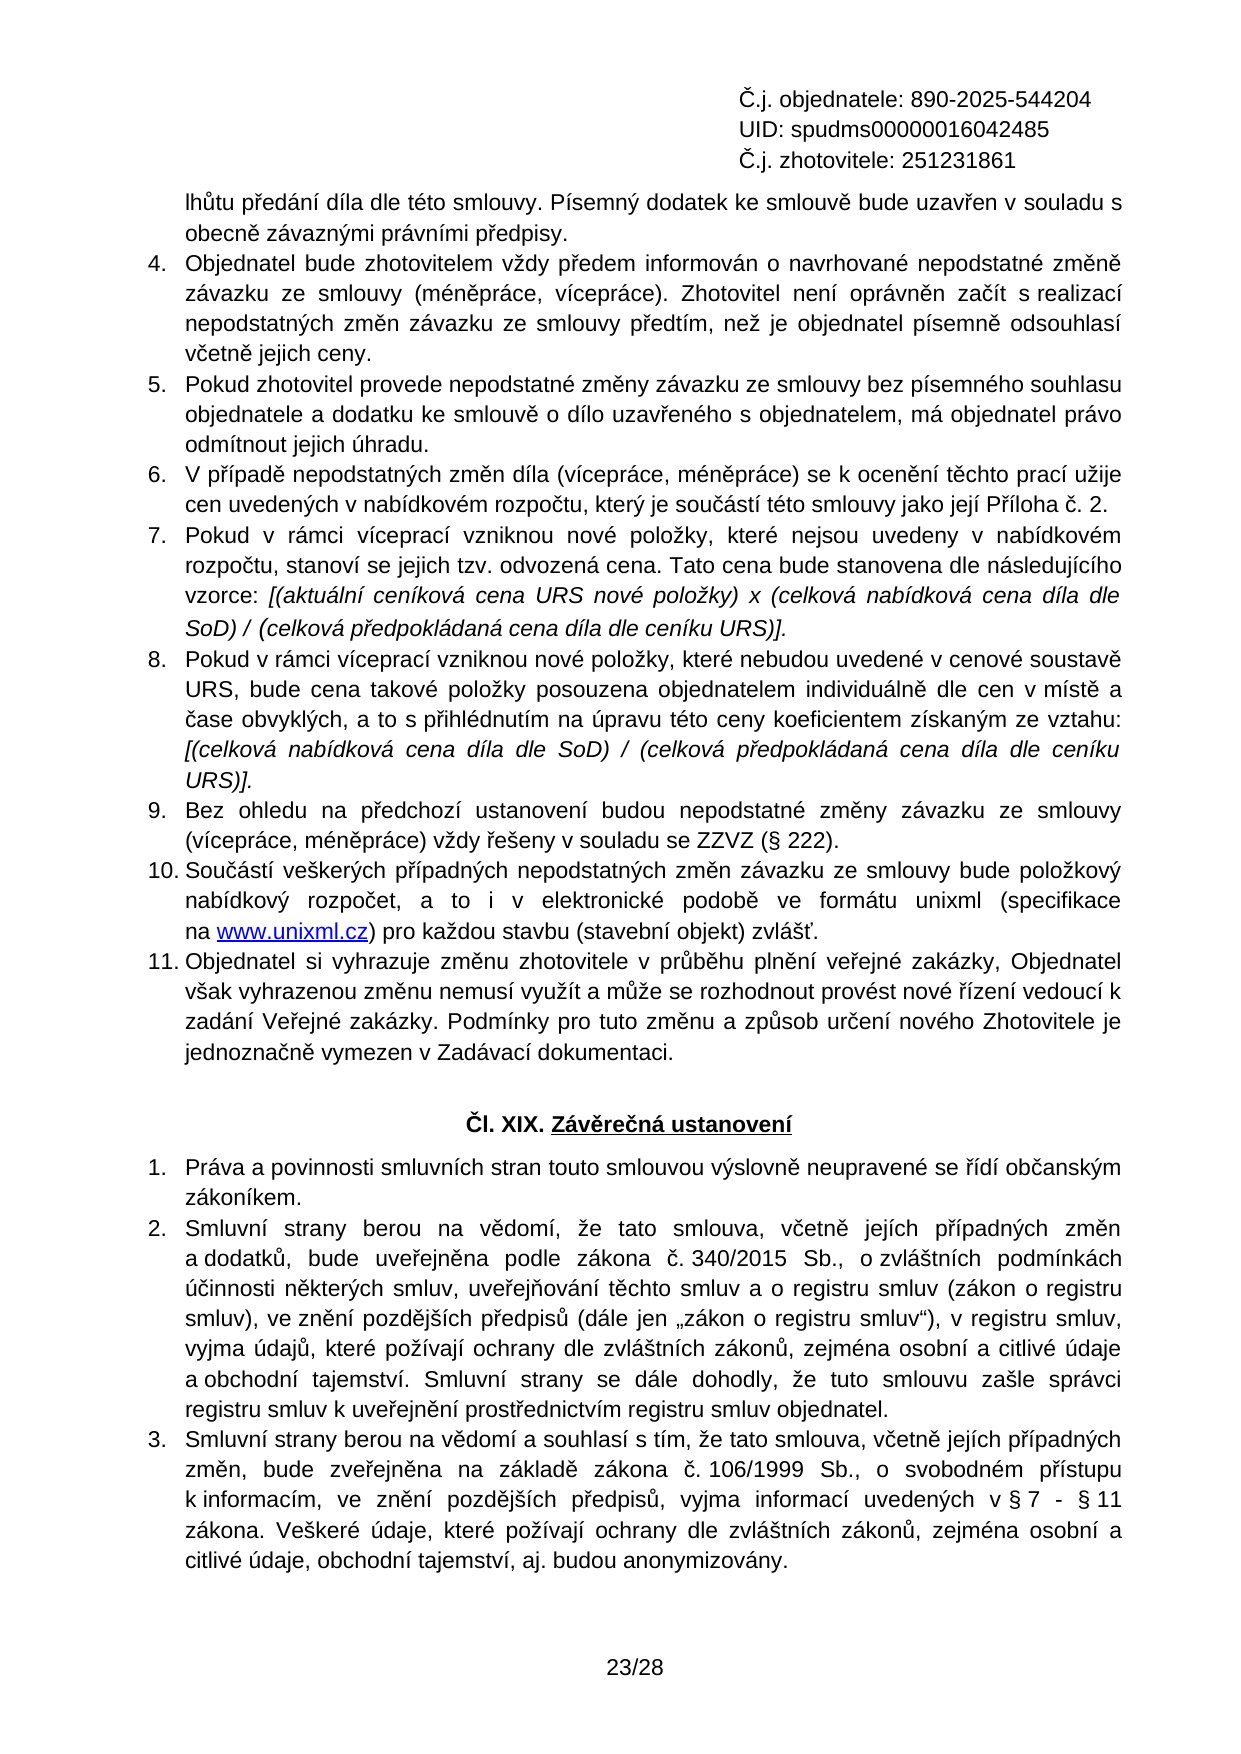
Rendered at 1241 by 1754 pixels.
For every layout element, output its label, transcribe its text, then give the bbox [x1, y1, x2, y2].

list Objednatel si vyhrazuje změnu zhotovitele v průběhu plnění veřejné zakázky, Objednatel však vyhrazenou změnu nemusí využít a může se rozhodnout provést nové řízení vedoucí k zadání Veřejné zakázky. Podmínky pro tuto změnu a způsob určení nového Zhotovitele je jednoznačně vymezen v Zadávací dokumentaci. [148, 948, 1122, 1065]
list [148, 189, 1122, 246]
list Smluvní strany berou na vědomí, že tato smlouva, včetně jejích případných změn a dodatků, bude uveřejněna podle zákona č. 340/2015 Sb., o zvláštních podmínkách účinnosti některých smluv, uveřejňování těchto smluv a o registru smluv (zákon o registru smluv), ve znění pozdějších předpisů (dále jen „zákon o registru smluv“), v registru smluv, vyjma údajů, které požívají ochrany dle zvláštních zákonů, zejména osobní a citlivé údaje a obchodní tajemství. Smluvní strany se dále dohodly, že tuto smlouvu zašle správci registru smluv k uveřejnění prostřednictvím registru smluv objednatel. [148, 1214, 1122, 1422]
list V případě nepodstatných změn díla (vícepráce, méněpráce) se k ocenění těchto prací užije cen uvedených v nabídkovém rozpočtu, který je součástí této smlouvy jako její Příloha č. 2. [148, 461, 1122, 518]
list Objednatel bude zhotovitelem vždy předem informován o navrhované nepodstatné změně závazku ze smlouvy (méněpráce, vícepráce). Zhotovitel není oprávněn začít s realizací nepodstatných změn závazku ze smlouvy předtím, než je objednatel písemně odsouhlasí včetně jejich ceny. [148, 250, 1122, 367]
list Pokud zhotovitel provede nepodstatné změny závazku ze smlouvy bez písemného souhlasu objednatele a dodatku ke smlouvě o dílo uzavřeného s objednatelem, má objednatel právo odmítnout jejich úhradu. [148, 371, 1122, 457]
text Závěrečná ustanovení [148, 1111, 1122, 1138]
list Bez ohledu na předchozí ustanovení budou nepodstatné změny závazku ze smlouvy (vícepráce, méněpráce) vždy řešeny v souladu se ZZVZ (§ 222). [148, 797, 1122, 853]
list Pokud v rámci víceprací vzniknou nové položky, které nejsou uvedeny v nabídkovém rozpočtu, stanoví se jejich tzv. odvozená cena. Tato cena bude stanovena dle následujícího vzorce: [(aktuální ceníková cena URS nové položky) x (celková nabídková cena díla dle SoD) / (celková předpokládaná cena díla dle ceníku URS)]. [148, 522, 1122, 641]
list Součástí veškerých případných nepodstatných změn závazku ze smlouvy bude položkový nabídkový rozpočet, a to i v elektronické podobě ve formátu unixml (specifikace na www.unixml.cz) pro každou stavbu (stavební objekt) zvlášť. [148, 857, 1122, 944]
list Pokud v rámci víceprací vzniknou nové položky, které nebudou uvedené v cenové soustavě URS, bude cena takové položky posouzena objednatelem individuálně dle cen v místě a čase obvyklých, a to s přihlédnutím na úpravu této ceny koeficientem získaným ze vztahu: [(celková nabídková cena díla dle SoD) / (celková předpokládaná cena díla dle ceníku URS)]. [148, 646, 1122, 793]
list Smluvní strany berou na vědomí a souhlasí s tím, že tato smlouva, včetně jejích případných změn, bude zveřejněna na základě zákona č. 106/1999 Sb., o svobodném přístupu k informacím, ve znění pozdějších předpisů, vyjma informací uvedených v § 7 - § 11 zákona. Veškeré údaje, které požívají ochrany dle zvláštních zákonů, zejména osobní a citlivé údaje, obchodní tajemství, aj. budou anonymizovány. [148, 1426, 1122, 1573]
list Práva a povinnosti smluvních stran touto smlouvou výslovně neupravené se řídí občanským zákoníkem. [148, 1154, 1122, 1211]
